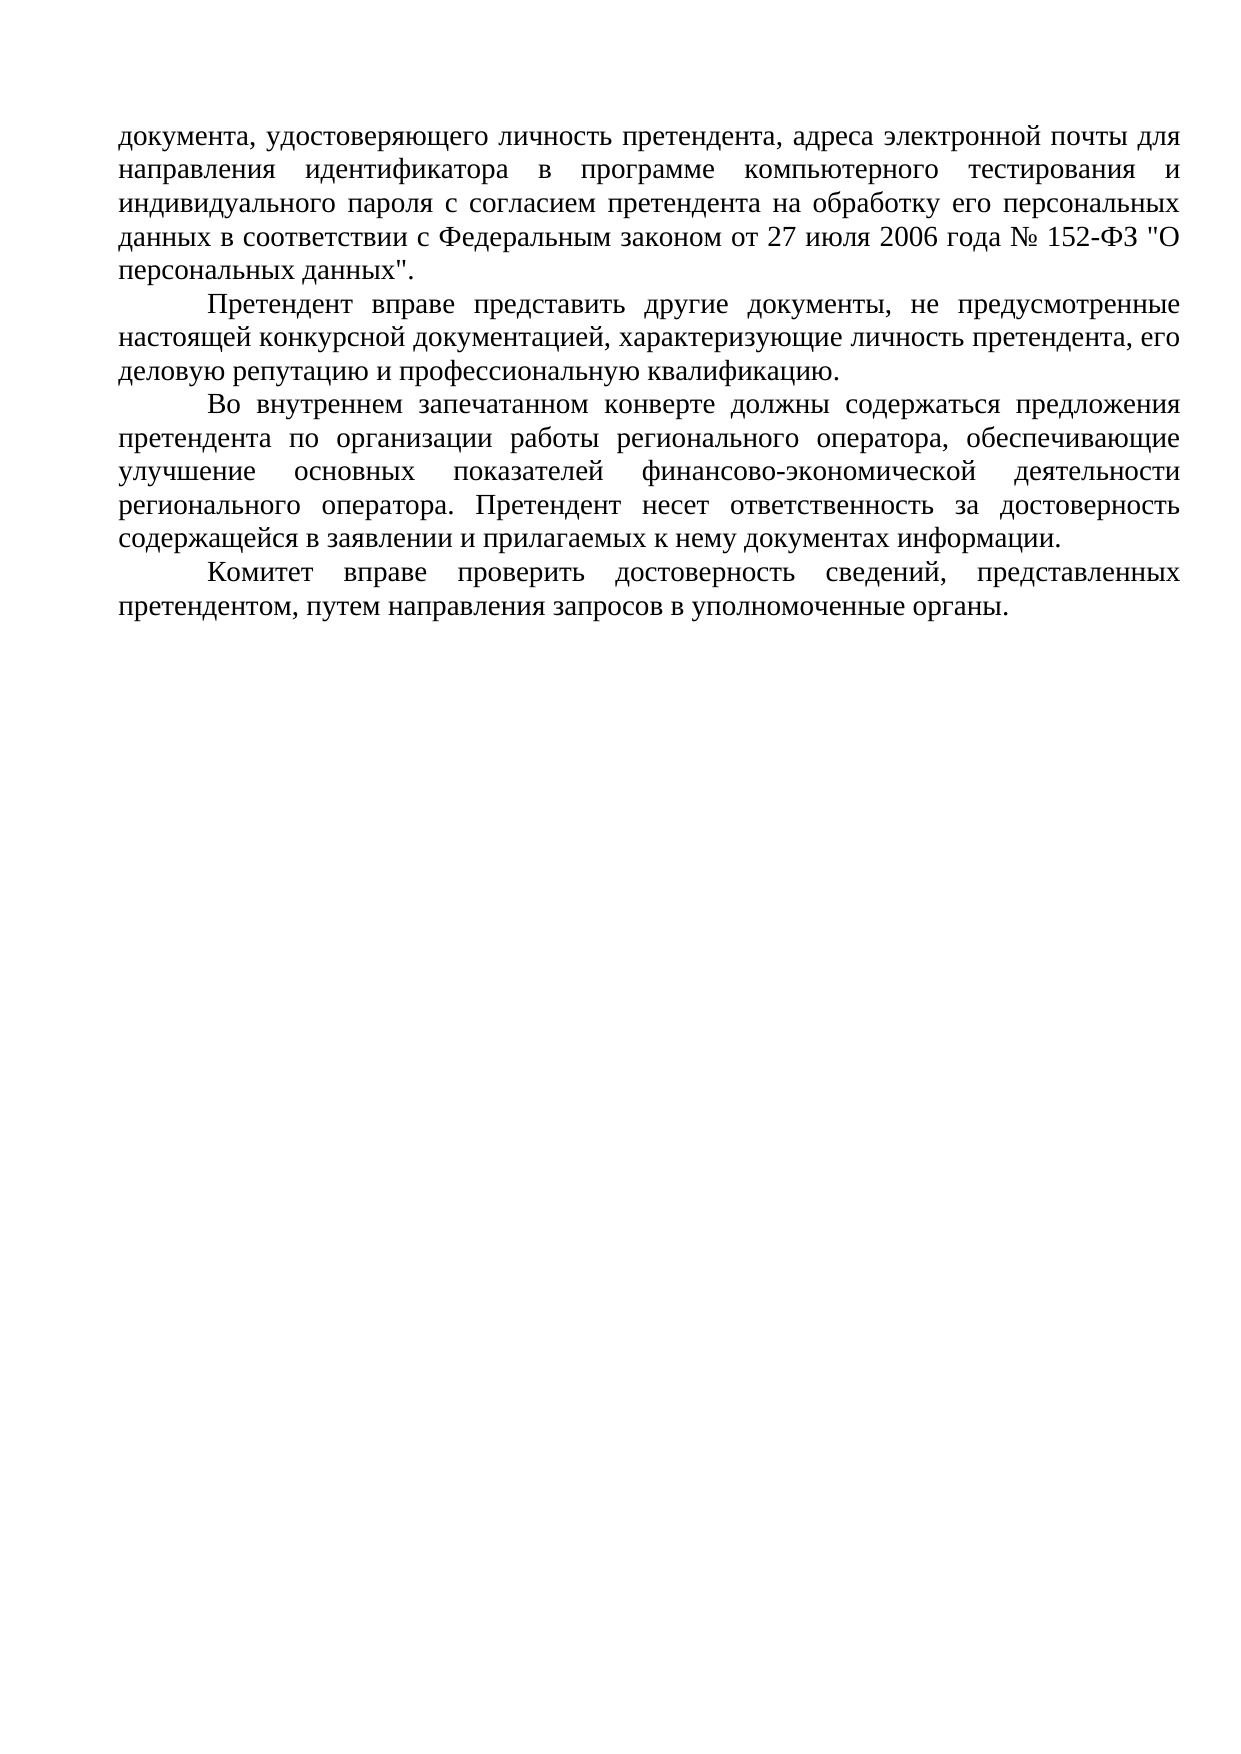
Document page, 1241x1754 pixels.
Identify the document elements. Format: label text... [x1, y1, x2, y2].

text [118, 118, 1181, 286]
text Комитет вправе проверить достоверность сведений, представленных претендентом, путем направления запросов в уполномоченные органы. [118, 554, 1181, 621]
text Во внутреннем запечатанном конверте должны содержаться предложения претендента по организации работы регионального оператора, обеспечивающие улучшение основных показателей финансово-экономической деятельности регионального оператора. Претендент несет ответственность за достоверность содержащейся в заявлении и прилагаемых к нему документах информации. [118, 386, 1181, 554]
text Претендент вправе представить другие документы, не предусмотренные настоящей конкурсной документацией, характеризующие личность претендента, его деловую репутацию и профессиональную квалификацию. [118, 286, 1181, 386]
